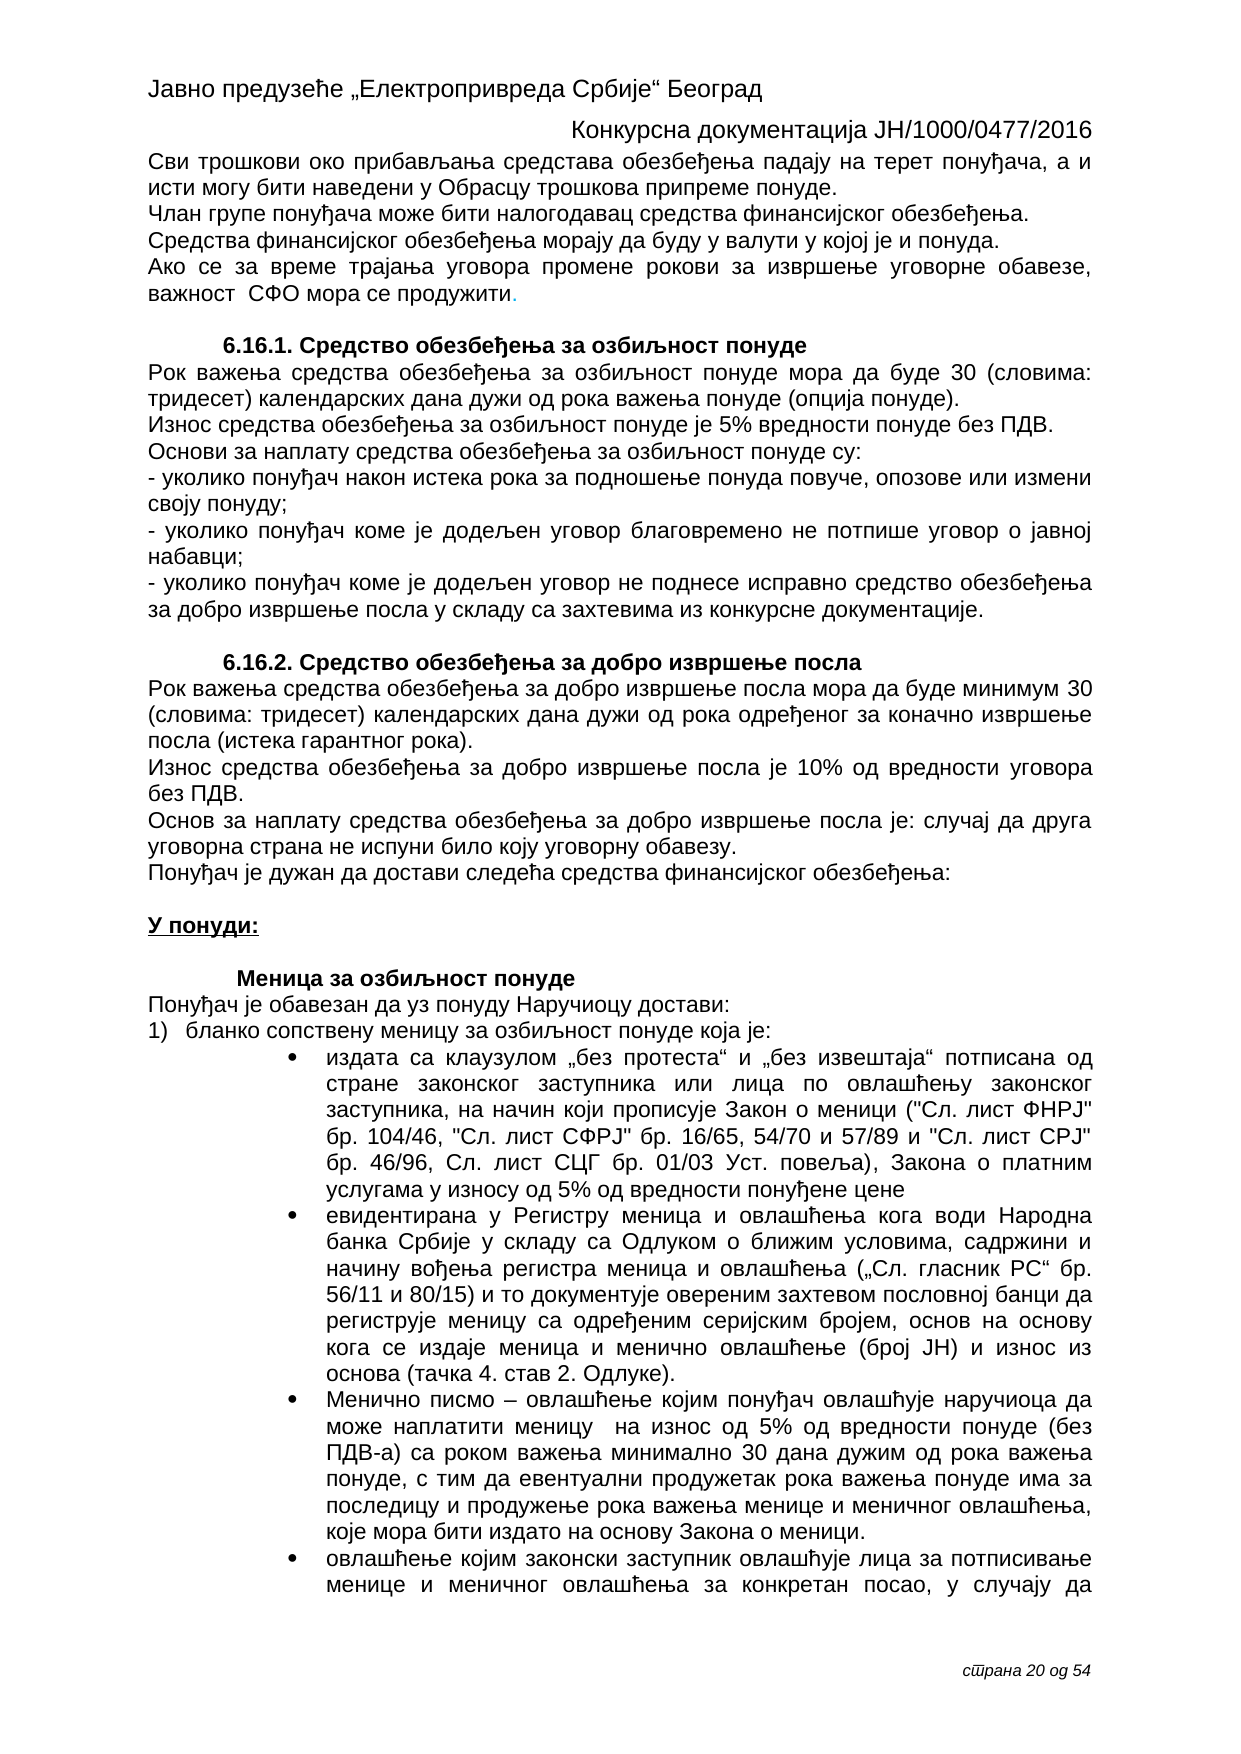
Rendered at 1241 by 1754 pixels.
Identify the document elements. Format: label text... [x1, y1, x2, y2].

text Сви трошкови око прибављања средстава обезбеђења падају на терет понуђача, а и исти могу бити наведени у Обрасцу трошкова припреме понуде. [148, 148, 1092, 200]
text Члан групе понуђача може бити налогодавац средства финансијског обезбеђења. [148, 200, 1092, 227]
list евидентирана у Регистру меница и овлашћења кога води Народна банка Србије у складу са Одлуком о ближим условима, садржини и начину вођења регистра меница и овлашћења („Сл. гласник РС“ бр. 56/11 и 80/15) и то документује овереним захтевом пословној банци да региструје меницу са одређеним серијским бројем, основ на основу кога се издаје меница и менично овлашћење (број ЈН) и износ из основа (тачка 4. став 2. Одлуке). [288, 1202, 1092, 1386]
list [288, 1544, 1092, 1597]
list издата са клаузулом „без протеста“ и „без извештаја“ потписана од стране законског заступника или лица по овлашћењу законског заступника, на начин који прописује Закон о меници ("Сл. лист ФНРЈ" бр. 104/46, "Сл. лист СФРЈ" бр. 16/65, 54/70 и 57/89 и "Сл. лист СРЈ" бр. 46/96, Сл. лист СЦГ бр. 01/03 Уст. повеља), Закона о платним услугама у износу од 5% од вредности понуђене цене [288, 1044, 1092, 1202]
text Понуђач је обавезан да уз понуду Наручиоцу достави: [148, 991, 1092, 1017]
text Средства финансијског обезбеђења морају да буду у валути у којој је и понуда. [148, 227, 1092, 253]
text Понуђач је дужан да достави следећа средства финансијског обезбеђења: [148, 859, 1092, 886]
text - уколико понуђач коме је додељен уговор не поднесе исправно средство обезбеђења за добро извршење посла у складу са захтевима из конкурсне документације. [148, 569, 1092, 622]
text Ако се за време трајања уговора промене рокови за извршење уговорне обавезе, важност СФО мора се продужити. [148, 253, 1092, 306]
text 6.16.1. Средство обезбеђења за озбиљност понуде [148, 332, 1092, 358]
text - уколико понуђач коме је додељен уговор благовремено не потпише уговор о јавној набавци; [148, 517, 1092, 569]
text Основи за наплату средства обезбеђења за озбиљност понуде су: [148, 438, 1092, 464]
text Основ за наплату средства обезбеђења за добро извршење посла је: случај да друга уговорна страна не испуни било коју уговорну обавезу. [148, 807, 1092, 859]
list Менично писмо – овлашћење којим понуђач овлашћује наручиоца да може наплатити меницу на износ од 5% од вредности понуде (без ПДВ-а) са роком важења минимално 30 дана дужим од рока важења понуде, с тим да евентуални продужетак рока важења понуде има за последицу и продужење рока важења менице и меничног овлашћења, које мора бити издато на основу Закона о меници. [288, 1386, 1092, 1544]
text Меница за озбиљност понуде [236, 965, 1092, 991]
text Рок важења средства обезбеђења за озбиљност понуде мора да буде 30 (словима: тридесет) календарских дана дужи од рока важења понуде (опција понуде). [148, 358, 1092, 411]
text 6.16.2. Средство обезбеђења за добро извршење посла [148, 648, 1092, 675]
text Износ средства обезбеђења за добро извршење посла је 10% од вредности уговора без ПДВ. [148, 754, 1092, 807]
text - уколико понуђач након истека рока за подношење понуда повуче, опозове или измени своју понуду; [148, 464, 1092, 517]
text Износ средства обезбеђења за озбиљност понуде је 5% вредности понуде без ПДВ. [148, 411, 1092, 438]
text Рок важења средства обезбеђења за добро извршење посла мора да буде минимум 30 (словима: тридесет) календарских дана дужи од рока одређеног за коначно извршење посла (истека гарантног рока). [148, 675, 1092, 754]
list У понуди: [148, 912, 1092, 938]
list бланко сопствену меницу за озбиљност понуде која је: [148, 1017, 1092, 1044]
